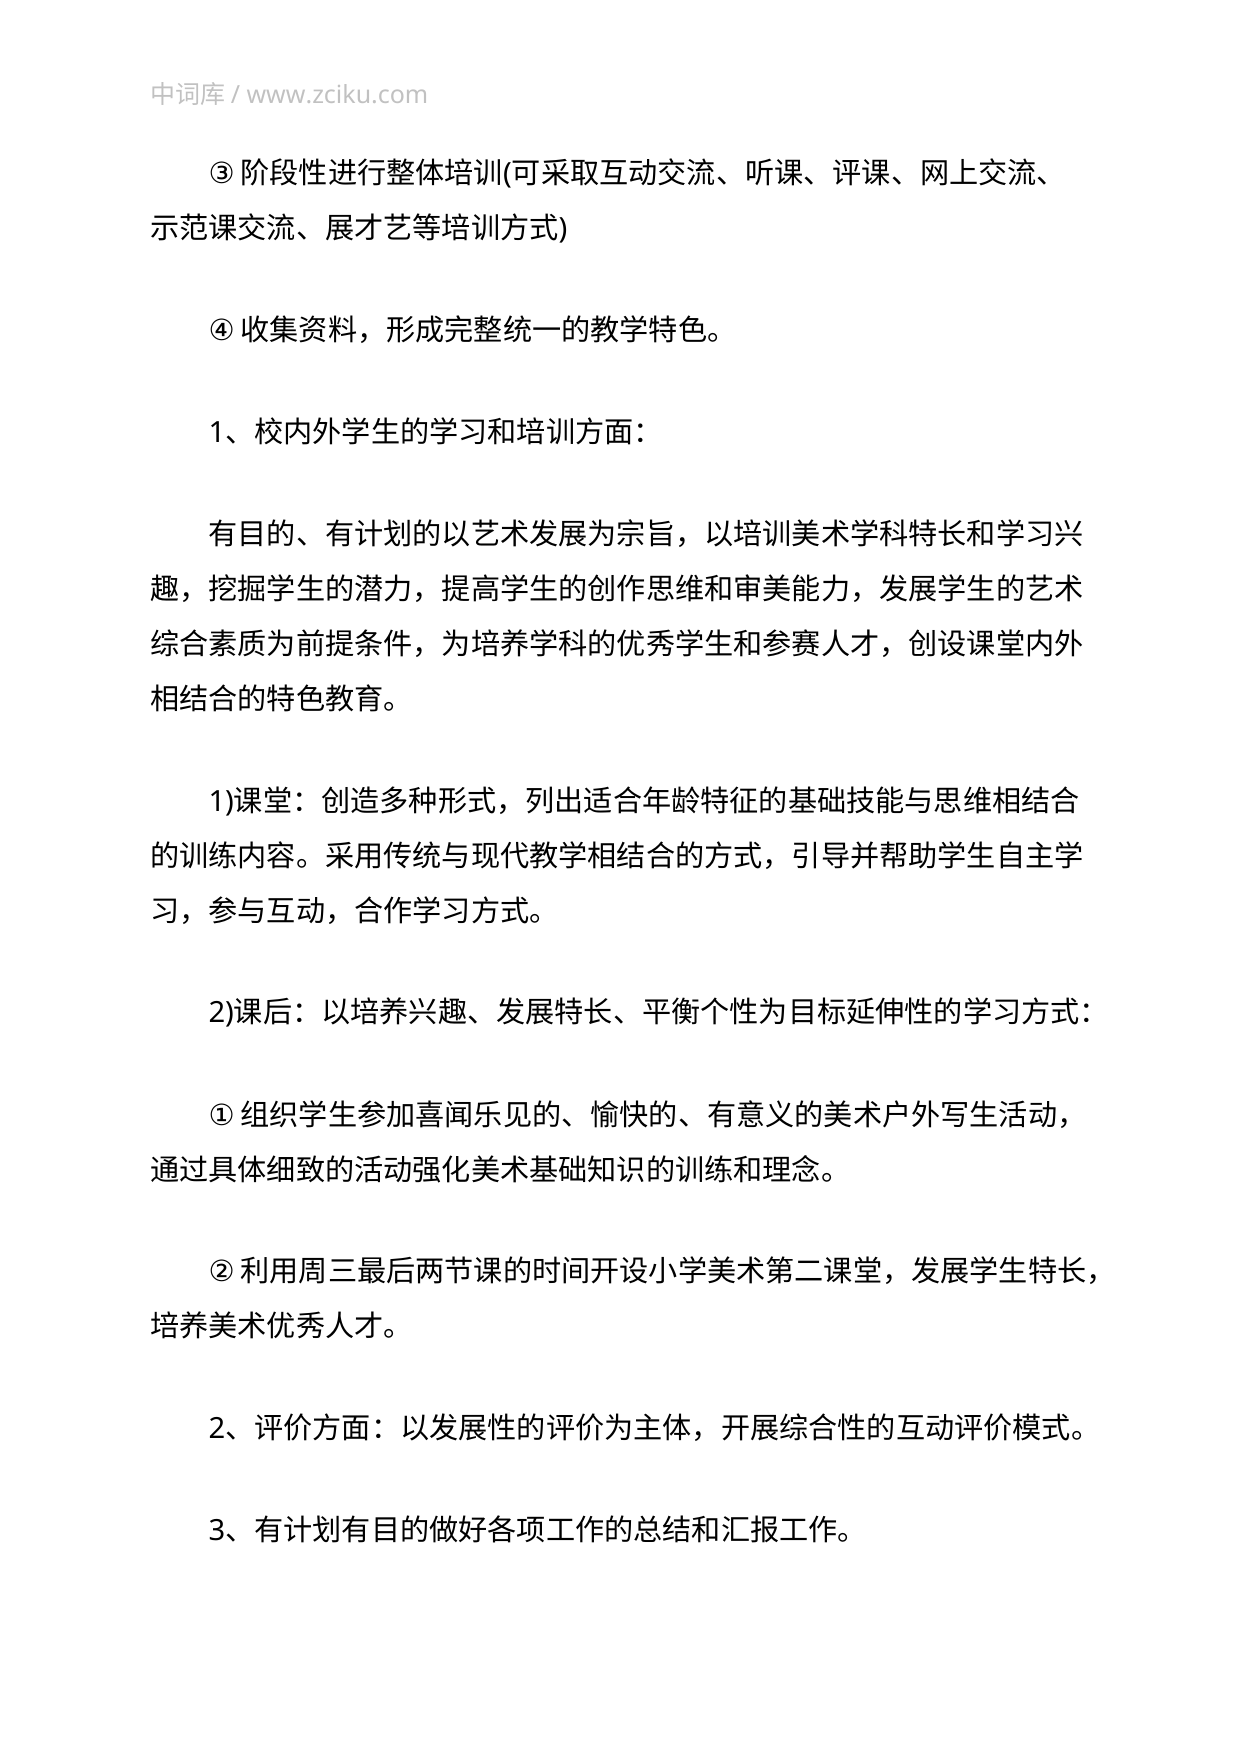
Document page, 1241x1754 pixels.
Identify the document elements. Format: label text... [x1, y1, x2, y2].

text 1)课堂：创造多种形式，列出适合年龄特征的基础技能与思维相结合的训练内容。采用传统与现代教学相结合的方式，引导并帮助学生自主学习，参与互动，合作学习方式。 [150, 777, 1090, 929]
text 2、评价方面：以发展性的评价为主体，开展综合性的互动评价模式。 [150, 1404, 1090, 1447]
text 2)课后：以培养兴趣、发展特长、平衡个性为目标延伸性的学习方式： [150, 989, 1090, 1031]
text ④收集资料，形成完整统一的教学特色。 [150, 307, 1090, 349]
text ①组织学生参加喜闻乐见的、愉快的、有意义的美术户外写生活动，通过具体细致的活动强化美术基础知识的训练和理念。 [150, 1091, 1090, 1188]
text 3、有计划有目的做好各项工作的总结和汇报工作。 [150, 1507, 1090, 1549]
text ③阶段性进行整体培训(可采取互动交流、听课、评课、网上交流、示范课交流、展才艺等培训方式) [150, 150, 1090, 247]
text ②利用周三最后两节课的时间开设小学美术第二课堂，发展学生特长，培养美术优秀人才。 [150, 1248, 1090, 1345]
text 有目的、有计划的以艺术发展为宗旨，以培训美术学科特长和学习兴趣，挖掘学生的潜力，提高学生的创作思维和审美能力，发展学生的艺术综合素质为前提条件，为培养学科的优秀学生和参赛人才，创设课堂内外相结合的特色教育。 [150, 511, 1090, 718]
text 1、校内外学生的学习和培训方面： [150, 409, 1090, 451]
